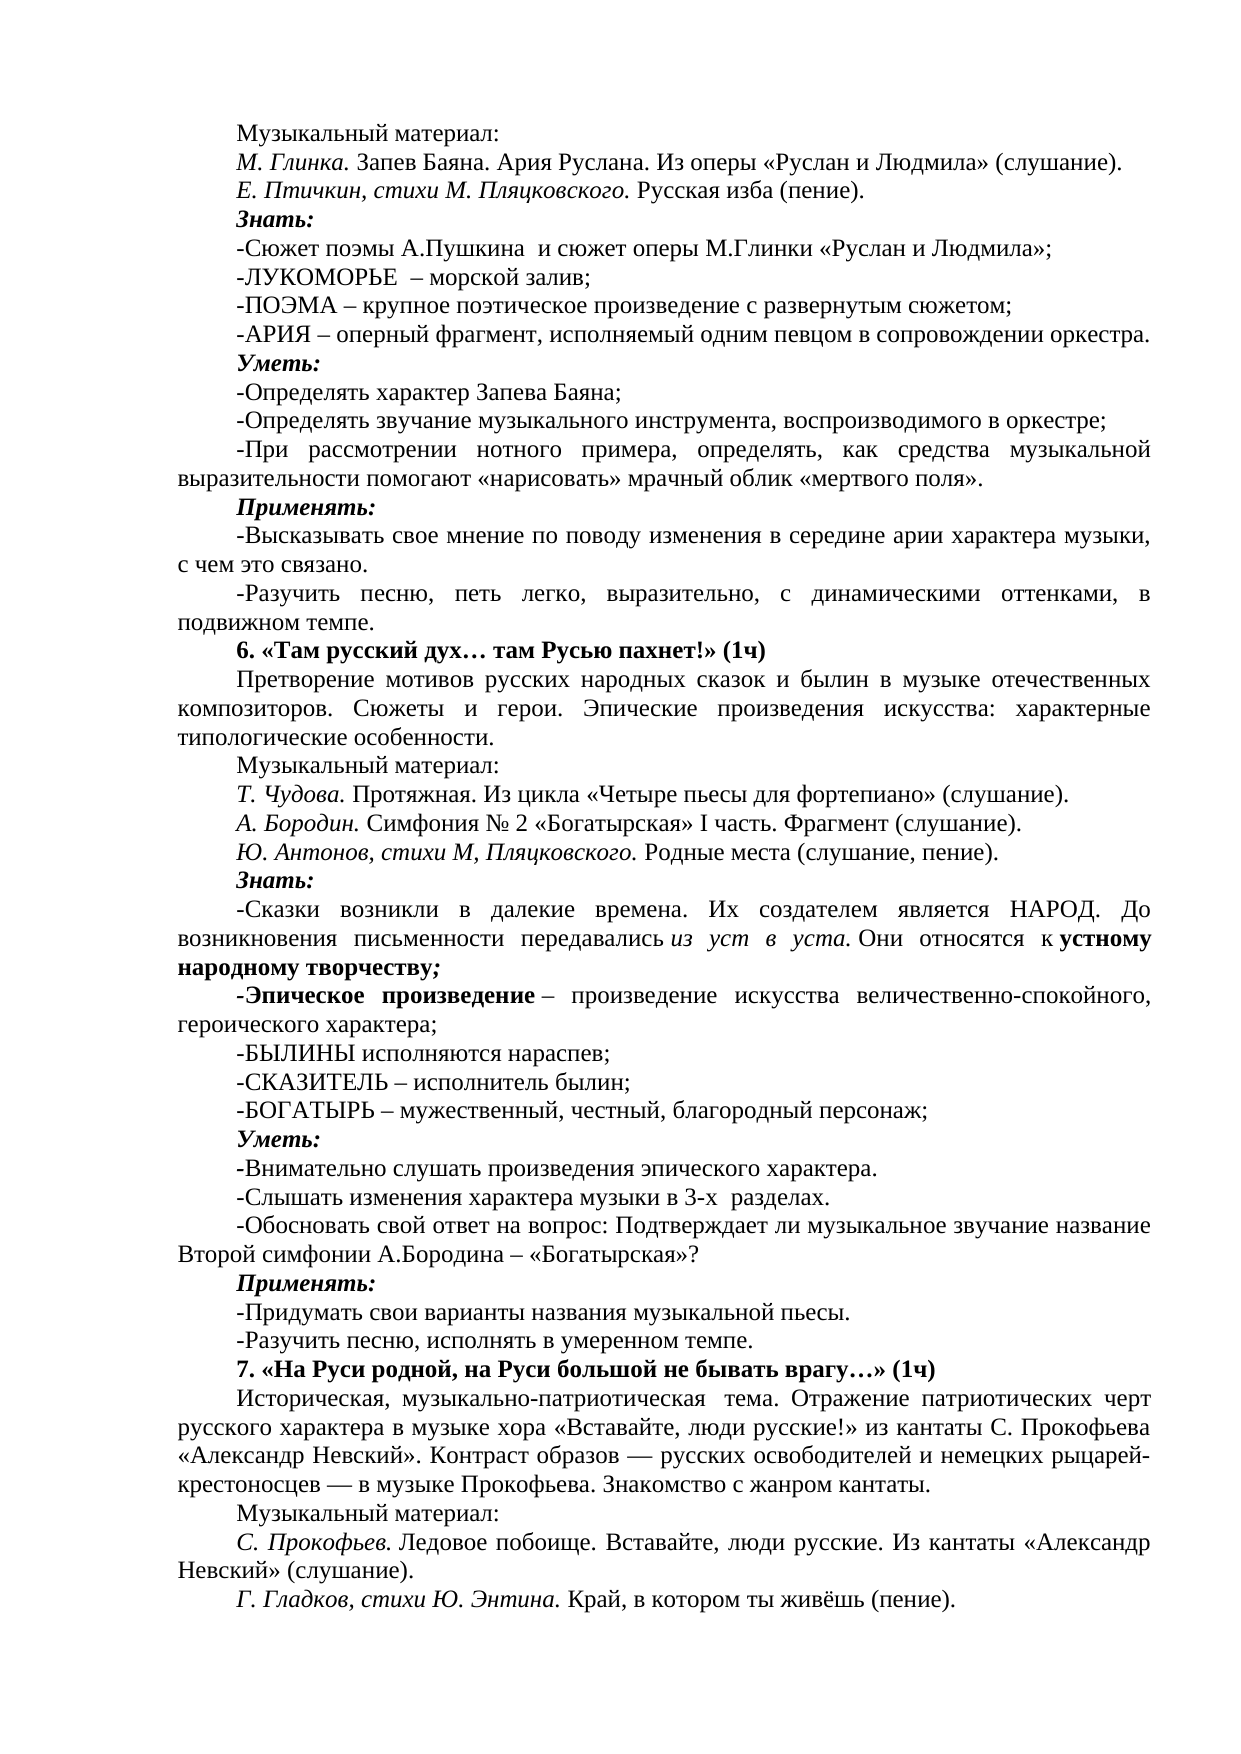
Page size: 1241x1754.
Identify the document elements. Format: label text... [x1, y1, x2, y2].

text -БЫЛИНЫ исполняются нараспев; [177, 1038, 1152, 1067]
text Знать: [177, 866, 1152, 894]
text Музыкальный материал: [177, 751, 1152, 779]
text Претворение мотивов русских народных сказок и былин в музыке отечественных композиторов. Сюжеты и герои. Эпические произведения искусства: характерные типологические особенности. [177, 664, 1152, 751]
text -Разучить песню, исполнять в умеренном темпе. [177, 1326, 1152, 1354]
text -Определять характер Запева Баяна; [177, 377, 1152, 406]
text 7. «На Руси родной, на Руси большой не бывать врагу…» (1ч) [177, 1354, 1152, 1383]
text Историческая, музыкально-патриотическая тема. Отражение патриотических черт русского характера в музыке хора «Вставайте, люди русские!» из кантаты С. Прокофьева «Александр Невский». Контраст образов — русских освободителей и немецких рыцарей-крестоносцев — в музыке Прокофьева. Знакомство с жанром кантаты. [177, 1383, 1152, 1498]
text М. Глинка. Запев Баяна. Ария Руслана. Из оперы «Руслан и Людмила» (слушание). [177, 147, 1152, 176]
text -АРИЯ – оперный фрагмент, исполняемый одним певцом в сопровождении оркестра. [177, 319, 1152, 348]
text Музыкальный материал: [177, 118, 1152, 147]
text С. Прокофьев. Ледовое побоище. Вставайте, люди русские. Из кантаты «Александр Невский» (слушание). [177, 1527, 1152, 1584]
text -СКАЗИТЕЛЬ – исполнитель былин; [177, 1067, 1152, 1096]
text Музыкальный материал: [177, 1498, 1152, 1527]
text Применять: [177, 492, 1152, 521]
text -Определять звучание музыкального инструмента, воспроизводимого в оркестре; [177, 406, 1152, 434]
text -Эпическое произведение – произведение искусства величественно-спокойного, героического характера; [177, 981, 1152, 1038]
text -При рассмотрении нотного примера, определять, как средства музыкальной выразительности помогают «нарисовать» мрачный облик «мертвого поля». [177, 434, 1152, 492]
text -Придумать свои варианты названия музыкальной пьесы. [177, 1297, 1152, 1326]
text А. Бородин. Симфония № 2 «Богатырская» I часть. Фрагмент (слушание). [177, 808, 1152, 837]
text -Разучить песню, петь легко, выразительно, с динамическими оттенками, в подвижном темпе. [177, 578, 1152, 636]
text Г. Гладков, стихи Ю. Энтина. Край, в котором ты живёшь (пение). [177, 1584, 1152, 1613]
text 6. «Там русский дух… там Русью пахнет!» (1ч) [177, 636, 1152, 664]
text Е. Птичкин, стихи М. Пляцковского. Русская изба (пение). [177, 176, 1152, 204]
text -Сказки возникли в далекие времена. Их создателем является НАРОД. До возникновения письменности передавались из уст в уста. Они относятся к устному народному творчеству; [177, 894, 1152, 981]
text Ю. Антонов, стихи М, Пляцковского. Родные места (слушание, пение). [177, 837, 1152, 866]
text Применять: [177, 1268, 1152, 1297]
text -Слышать изменения характера музыки в 3-х разделах. [177, 1182, 1152, 1211]
text -БОГАТЫРЬ – мужественный, честный, благородный персонаж; [177, 1096, 1152, 1124]
text -ЛУКОМОРЬЕ – морской залив; [177, 262, 1152, 291]
text -Обосновать свой ответ на вопрос: Подтверждает ли музыкальное звучание название Второй симфонии А.Бородина – «Богатырская»? [177, 1211, 1152, 1268]
text -Высказывать свое мнение по поводу изменения в середине арии характера музыки, с чем это связано. [177, 521, 1152, 578]
text Знать: [177, 204, 1152, 233]
text -Сюжет поэмы А.Пушкина и сюжет оперы М.Глинки «Руслан и Людмила»; [177, 233, 1152, 262]
text Т. Чудова. Протяжная. Из цикла «Четыре пьесы для фортепиано» (слушание). [177, 779, 1152, 808]
text Уметь: [177, 1124, 1152, 1153]
text -ПОЭМА – крупное поэтическое произведение с развернутым сюжетом; [177, 291, 1152, 319]
text Уметь: [177, 348, 1152, 377]
text -Внимательно слушать произведения эпического характера. [177, 1153, 1152, 1182]
